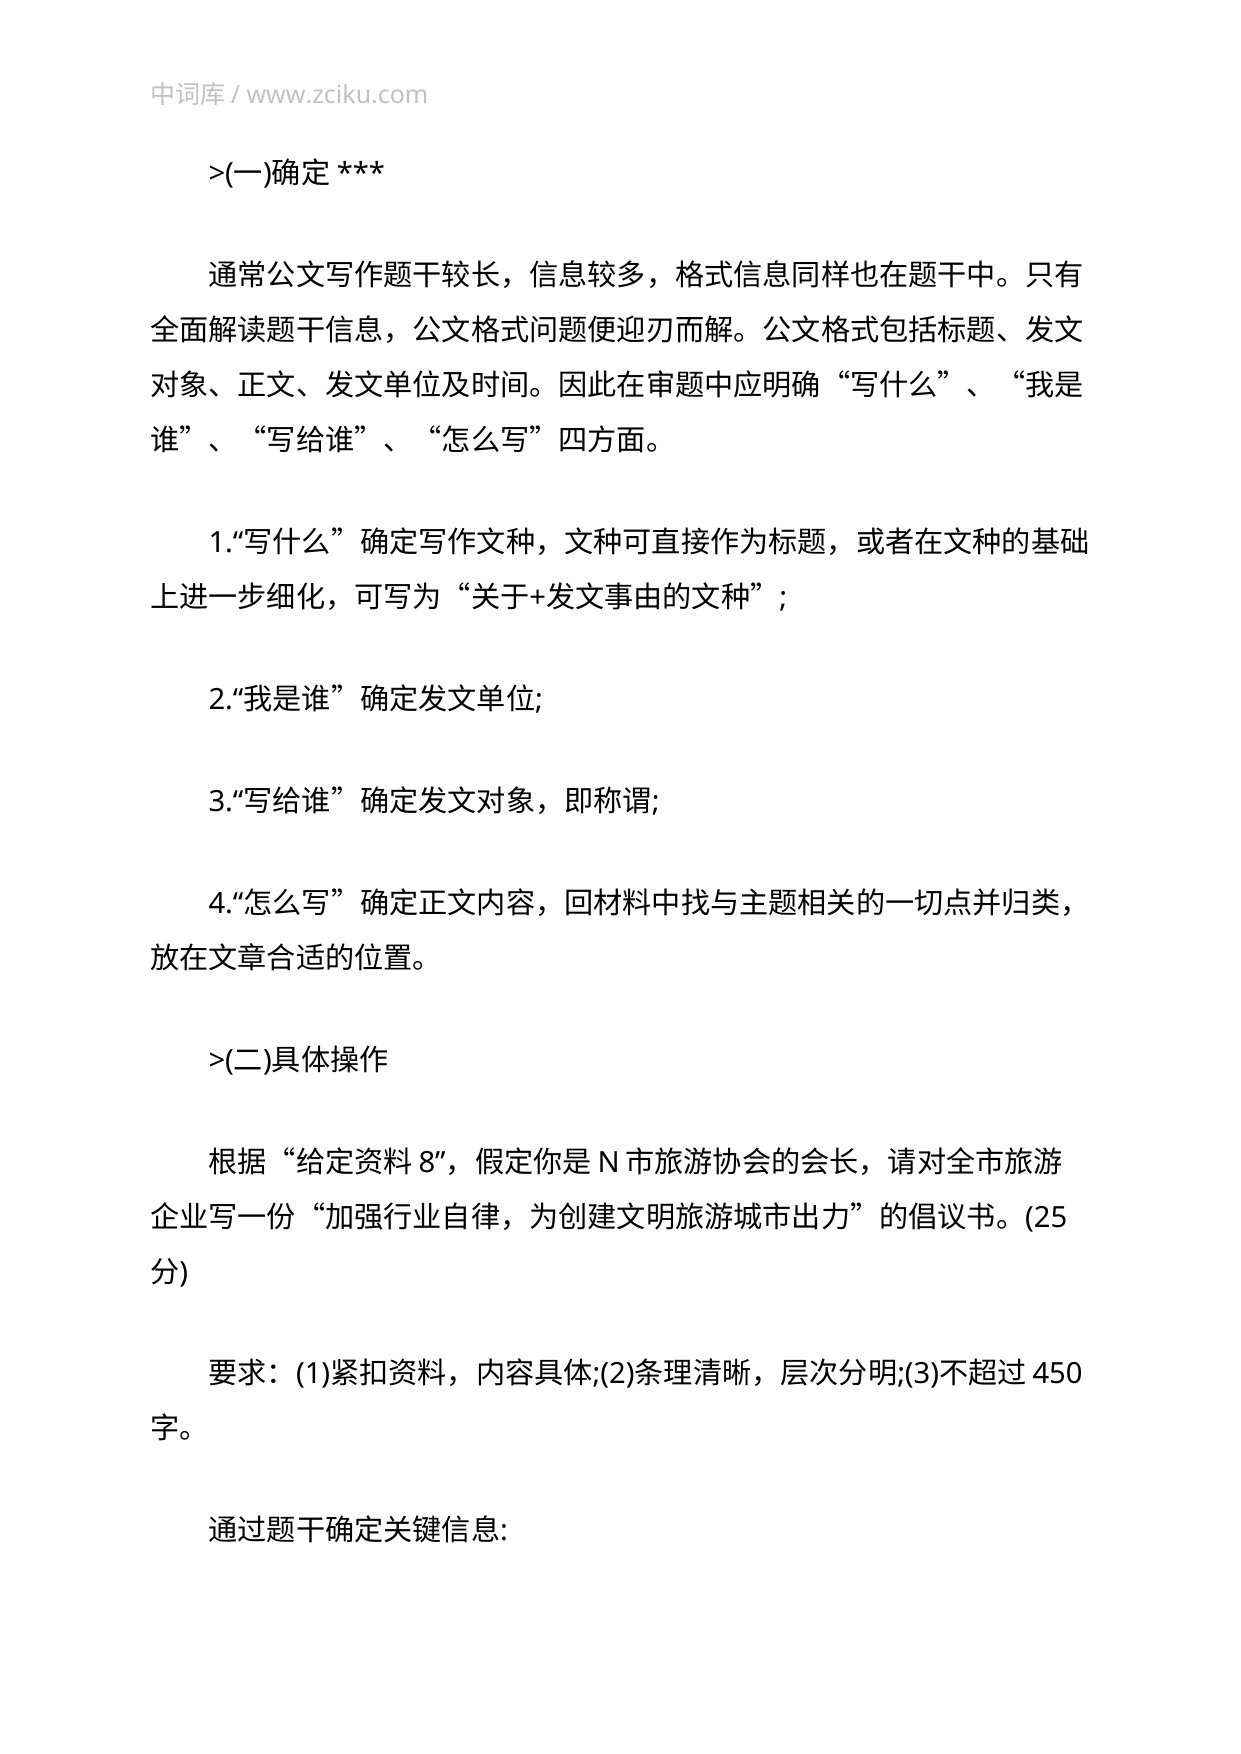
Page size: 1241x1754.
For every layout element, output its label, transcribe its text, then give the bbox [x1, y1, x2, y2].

text 2.“我是谁”确定发文单位; [150, 675, 1090, 718]
text 1.“写什么”确定写作文种，文种可直接作为标题，或者在文种的基础上进一步细化，可写为“关于+发文事由的文种”; [150, 518, 1090, 616]
text 4.“怎么写”确定正文内容，回材料中找与主题相关的一切点并归类，放在文章合适的位置。 [150, 879, 1090, 977]
text 通过题干确定关键信息: [150, 1507, 1090, 1549]
text >(二)具体操作 [150, 1036, 1090, 1078]
text 3.“写给谁”确定发文对象，即称谓; [150, 777, 1090, 820]
text >(一)确定 *** [150, 150, 1090, 192]
text 要求：(1)紧扣资料，内容具体;(2)条理清晰，层次分明;(3)不超过450字。 [150, 1350, 1090, 1447]
text 根据“给定资料8”，假定你是N市旅游协会的会长，请对全市旅游企业写一份“加强行业自律，为创建文明旅游城市出力”的倡议书。(25分) [150, 1138, 1090, 1291]
text 通常公文写作题干较长，信息较多，格式信息同样也在题干中。只有全面解读题干信息，公文格式问题便迎刃而解。公文格式包括标题、发文对象、正文、发文单位及时间。因此在审题中应明确“写什么”、“我是谁”、“写给谁”、“怎么写”四方面。 [150, 252, 1090, 459]
